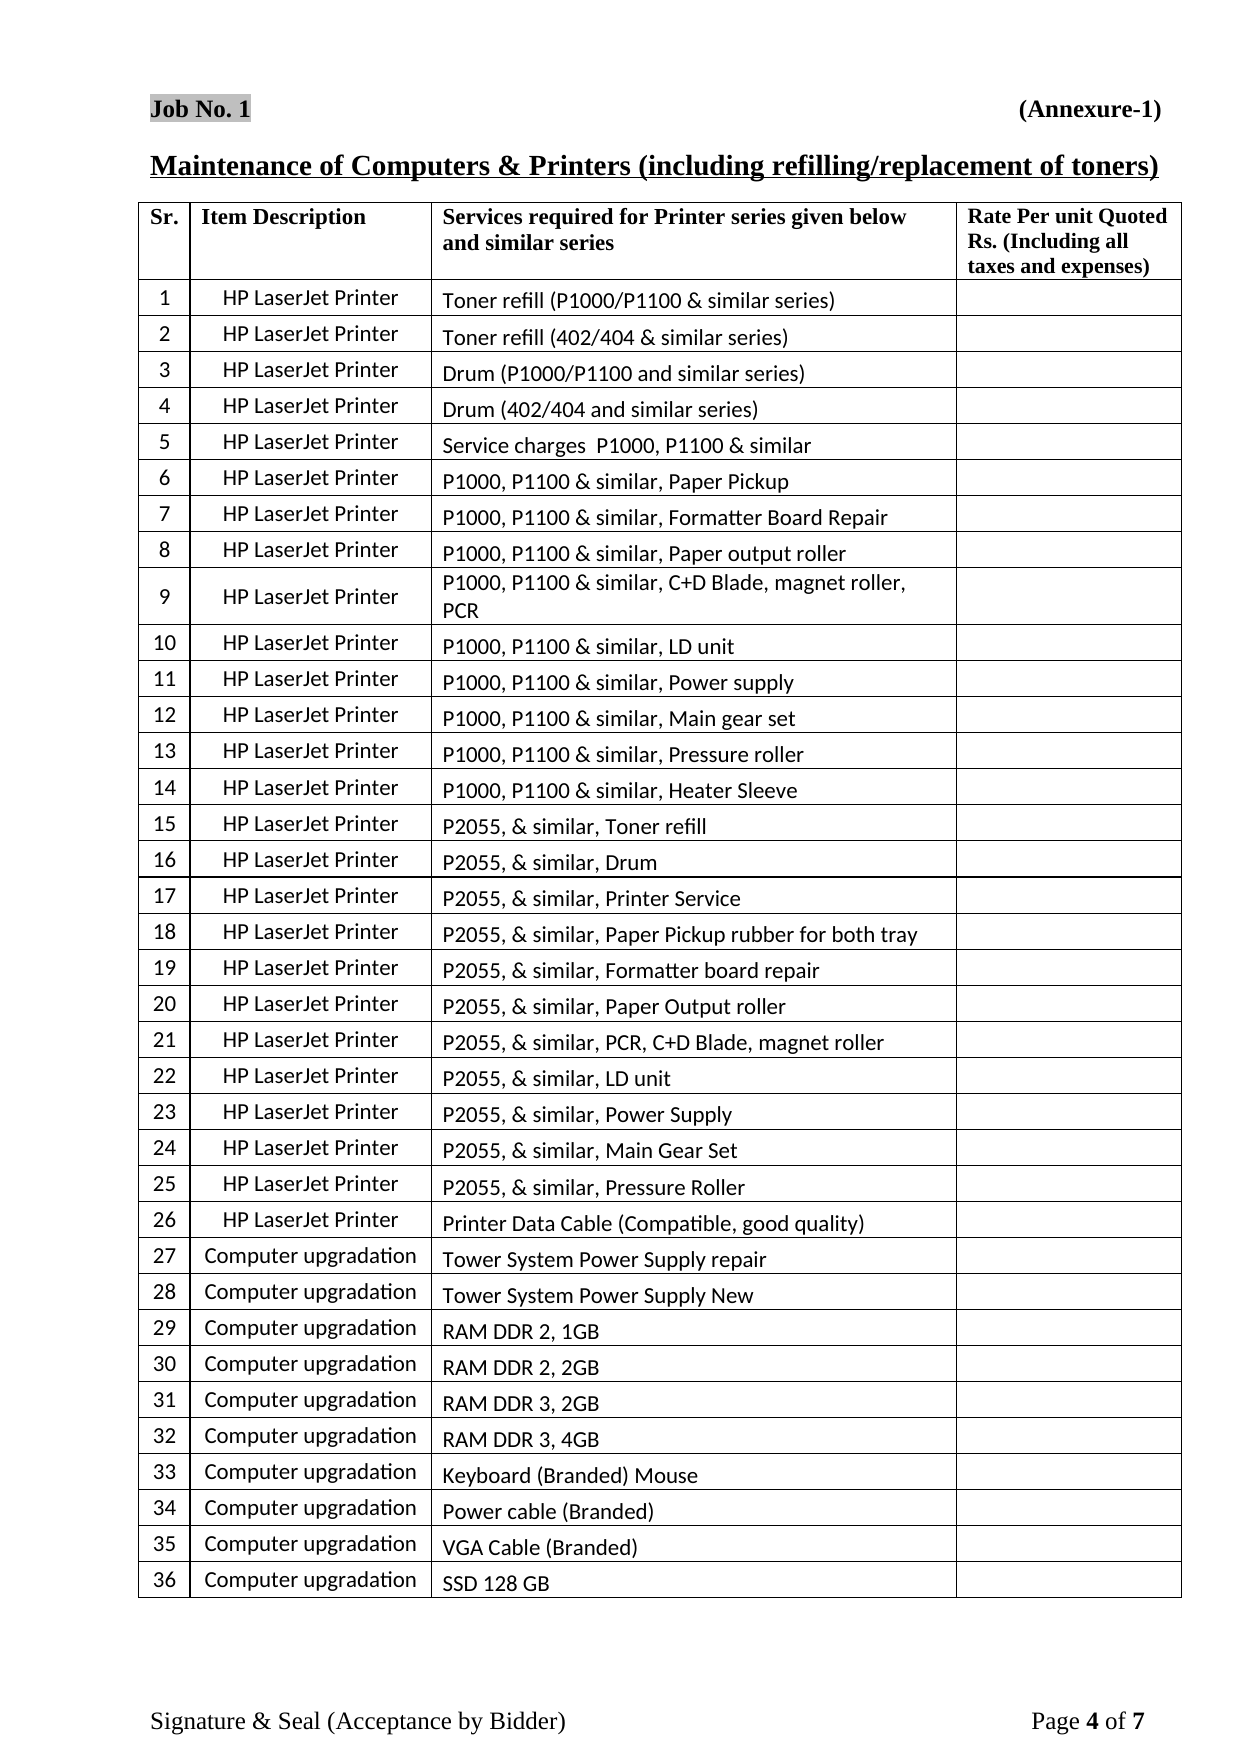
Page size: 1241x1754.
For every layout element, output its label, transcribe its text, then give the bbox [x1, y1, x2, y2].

table_cell 1 [139, 280, 189, 315]
table_cell 30 [139, 1346, 189, 1381]
table_cell SSD 128 GB [432, 1562, 956, 1597]
table_cell P1000, P1100 & similar, Paper output roller [432, 532, 956, 567]
table_cell P1000, P1100 & similar, Formatter Board Repair [432, 496, 956, 531]
table_cell 13 [139, 733, 189, 768]
text Job No. 1 (Annexure-1) [251, 94, 1162, 122]
table_cell Tower System Power Supply New [432, 1274, 956, 1309]
table_cell 5 [139, 424, 189, 459]
table_cell HP LaserJet Printer [191, 1094, 431, 1129]
table_cell [957, 1202, 1181, 1237]
table_cell Toner refill (402/404 & similar series) [432, 316, 956, 351]
table_cell [957, 1526, 1181, 1561]
table_cell [957, 1490, 1181, 1525]
table_cell 9 [139, 568, 189, 624]
table_cell 2 [139, 316, 189, 351]
table_cell HP LaserJet Printer [191, 805, 431, 840]
table_cell HP LaserJet Printer [191, 388, 431, 423]
table_cell [957, 661, 1181, 696]
table_cell [957, 1454, 1181, 1489]
table_cell HP LaserJet Printer [191, 352, 431, 387]
table_cell [957, 280, 1181, 315]
table_cell HP LaserJet Printer [191, 914, 431, 948]
table_cell [957, 1022, 1181, 1057]
table_cell P2055, & similar, Formatter board repair [432, 950, 956, 984]
table_cell HP LaserJet Printer [191, 661, 431, 696]
table_cell HP LaserJet Printer [191, 841, 431, 876]
table_cell P1000, P1100 & similar, Pressure roller [432, 733, 956, 768]
table_cell [957, 568, 1181, 624]
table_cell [191, 1562, 431, 1597]
table_cell Computer upgradation [191, 1310, 431, 1345]
table_cell [957, 625, 1181, 660]
text Maintenance of Computers & Printers (including refilling/replacement of toners) [150, 148, 1162, 181]
table_cell P2055, & similar, Main Gear Set [432, 1130, 956, 1165]
table_cell 35 [139, 1526, 189, 1561]
table_cell Computer upgradation [191, 1454, 431, 1489]
table_cell P2055, & similar, Power Supply [432, 1094, 956, 1129]
table_cell P2055, & similar, LD unit [432, 1058, 956, 1093]
table_cell [957, 1130, 1181, 1165]
table_cell Tower System Power Supply repair [432, 1238, 956, 1273]
table_cell Drum (P1000/P1100 and similar series) [432, 352, 956, 387]
table_cell P2055, & similar, Pressure Roller [432, 1166, 956, 1201]
table_cell 20 [139, 986, 189, 1021]
table_cell 18 [139, 914, 189, 948]
table_cell Toner refill (P1000/P1100 & similar series) [432, 280, 956, 315]
table_cell [957, 316, 1181, 351]
table_cell P2055, & similar, Toner refill [432, 805, 956, 840]
table_cell [957, 697, 1181, 732]
table_cell RAM DDR 2, 2GB [432, 1346, 956, 1381]
table_header Item Description [191, 203, 431, 279]
table_cell HP LaserJet Printer [191, 460, 431, 495]
table_cell 17 [139, 878, 189, 912]
table_cell P2055, & similar, PCR, C+D Blade, magnet roller [432, 1022, 956, 1057]
table_cell RAM DDR 3, 4GB [432, 1418, 956, 1453]
table_cell 29 [139, 1310, 189, 1345]
table_cell [957, 1166, 1181, 1201]
table_cell [957, 460, 1181, 495]
table_cell [957, 878, 1181, 912]
table_cell [957, 914, 1181, 948]
table_cell Computer upgradation [191, 1490, 431, 1525]
table_cell [957, 424, 1181, 459]
table_header Services required for Printer series given below and similar series [432, 203, 956, 279]
table_cell [957, 986, 1181, 1021]
table_cell HP LaserJet Printer [191, 568, 431, 624]
table_cell HP LaserJet Printer [191, 424, 431, 459]
table_cell 31 [139, 1382, 189, 1417]
table_cell HP LaserJet Printer [191, 316, 431, 351]
table_cell Service charges P1000, P1100 & similar [432, 424, 956, 459]
table_cell HP LaserJet Printer [191, 1130, 431, 1165]
table_cell Computer upgradation [191, 1382, 431, 1417]
table_header Rate Per unit Quoted Rs. (Including all taxes and expenses) [957, 203, 1181, 279]
table_cell HP LaserJet Printer [191, 280, 431, 315]
table_cell Computer upgradation [191, 1346, 431, 1381]
table_cell HP LaserJet Printer [191, 532, 431, 567]
table_cell HP LaserJet Printer [191, 496, 431, 531]
table_cell Power cable (Branded) [432, 1490, 956, 1525]
table_cell P1000, P1100 & similar, Power supply [432, 661, 956, 696]
table_cell 19 [139, 950, 189, 984]
table_cell 14 [139, 769, 189, 804]
table_cell 23 [139, 1094, 189, 1129]
table_cell HP LaserJet Printer [191, 625, 431, 660]
table_cell 26 [139, 1202, 189, 1237]
table_cell P1000, P1100 & similar, Main gear set [432, 697, 956, 732]
table_cell 28 [139, 1274, 189, 1309]
table_cell Computer upgradation [191, 1274, 431, 1309]
table_cell 11 [139, 661, 189, 696]
table_cell [957, 1562, 1181, 1597]
table_cell HP LaserJet Printer [191, 1202, 431, 1237]
table_cell [957, 1382, 1181, 1417]
table_cell P2055, & similar, Paper Pickup rubber for both tray [432, 914, 956, 948]
table_cell P1000, P1100 & similar, Heater Sleeve [432, 769, 956, 804]
table_cell Printer Data Cable (Compatible, good quality) [432, 1202, 956, 1237]
table_cell 7 [139, 496, 189, 531]
table_header Sr. [139, 203, 189, 279]
table_cell [957, 352, 1181, 387]
table_cell [957, 1058, 1181, 1093]
table_cell RAM DDR 2, 1GB [432, 1310, 956, 1345]
table_cell RAM DDR 3, 2GB [432, 1382, 956, 1417]
table_cell HP LaserJet Printer [191, 733, 431, 768]
table_cell HP LaserJet Printer [191, 1166, 431, 1201]
table_cell HP LaserJet Printer [191, 878, 431, 912]
table_cell HP LaserJet Printer [191, 769, 431, 804]
table_cell [957, 841, 1181, 876]
table_cell [957, 950, 1181, 984]
table_cell HP LaserJet Printer [191, 697, 431, 732]
table_cell HP LaserJet Printer [191, 1022, 431, 1057]
table_cell Computer upgradation [191, 1526, 431, 1561]
table_cell [957, 1418, 1181, 1453]
table_cell [957, 805, 1181, 840]
table_cell P1000, P1100 & similar, LD unit [432, 625, 956, 660]
table_cell 8 [139, 532, 189, 567]
table_cell Computer upgradation [191, 1238, 431, 1273]
table_cell 6 [139, 460, 189, 495]
table_cell [957, 733, 1181, 768]
table_cell [957, 1094, 1181, 1129]
table_cell 21 [139, 1022, 189, 1057]
table_cell [957, 1274, 1181, 1309]
table_cell 16 [139, 841, 189, 876]
table_cell HP LaserJet Printer [191, 950, 431, 984]
table_cell 27 [139, 1238, 189, 1273]
table_cell VGA Cable (Branded) [432, 1526, 956, 1561]
table_cell 3 [139, 352, 189, 387]
table_cell [957, 1238, 1181, 1273]
table_cell 10 [139, 625, 189, 660]
table_cell [957, 1346, 1181, 1381]
table_cell HP LaserJet Printer [191, 986, 431, 1021]
table_cell Keyboard (Branded) Mouse [432, 1454, 956, 1489]
table_cell 25 [139, 1166, 189, 1201]
table_cell P1000, P1100 & similar, C+D Blade, magnet roller, PCR [432, 568, 956, 624]
table_cell 12 [139, 697, 189, 732]
table_cell 36 [139, 1562, 189, 1597]
table_cell [957, 1310, 1181, 1345]
table_cell Computer upgradation [191, 1418, 431, 1453]
table_cell P2055, & similar, Printer Service [432, 878, 956, 912]
table_cell [957, 496, 1181, 531]
table_cell 32 [139, 1418, 189, 1453]
table_cell [957, 769, 1181, 804]
table_cell 34 [139, 1490, 189, 1525]
table_cell 24 [139, 1130, 189, 1165]
table_cell 22 [139, 1058, 189, 1093]
table_cell [957, 388, 1181, 423]
table_cell 4 [139, 388, 189, 423]
table_cell Drum (402/404 and similar series) [432, 388, 956, 423]
table_cell 33 [139, 1454, 189, 1489]
table_cell [957, 532, 1181, 567]
table_cell P2055, & similar, Paper Output roller [432, 986, 956, 1021]
table_cell 15 [139, 805, 189, 840]
table_cell HP LaserJet Printer [191, 1058, 431, 1093]
table_cell P2055, & similar, Drum [432, 841, 956, 876]
table_cell P1000, P1100 & similar, Paper Pickup [432, 460, 956, 495]
